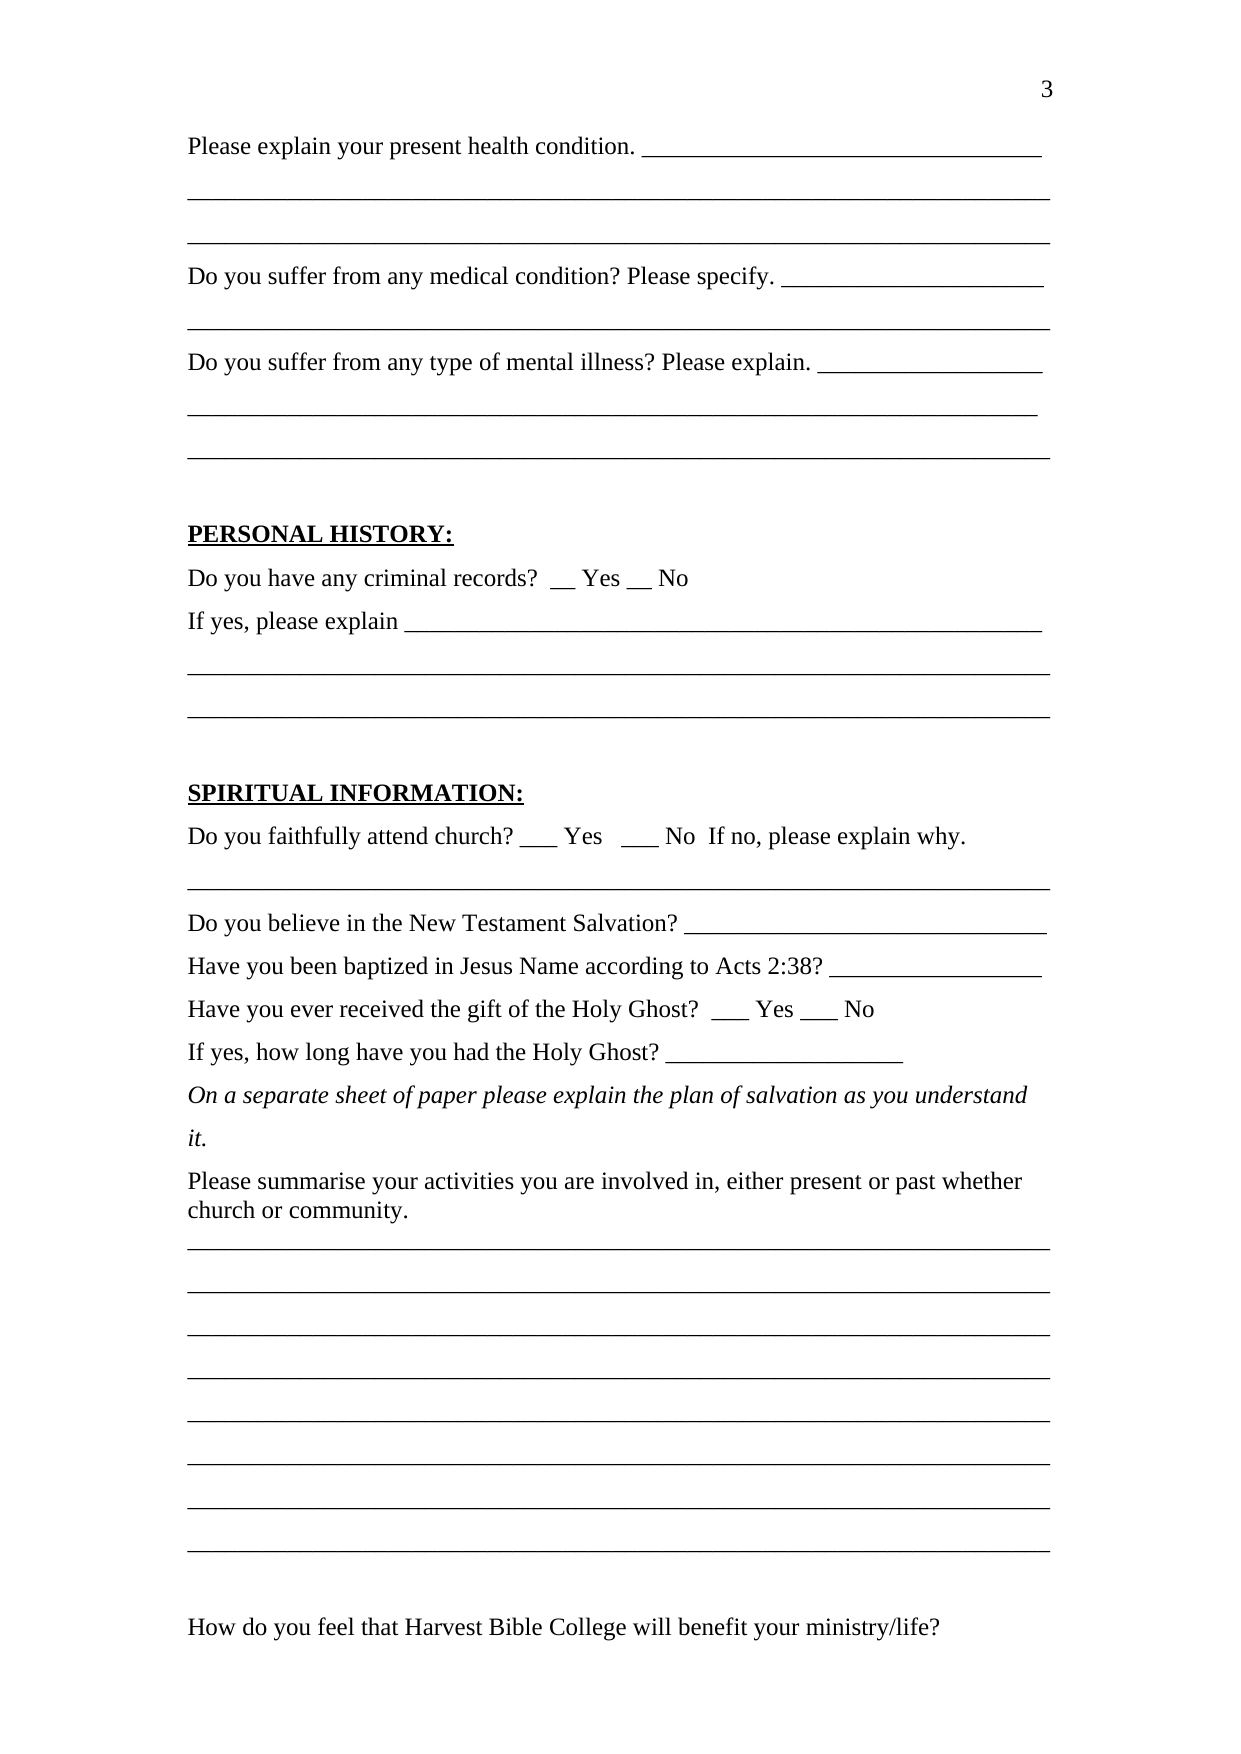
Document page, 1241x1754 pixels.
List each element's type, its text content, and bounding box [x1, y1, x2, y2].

text If yes, please explain ___________________________________________________ [187, 606, 1053, 634]
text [187, 174, 1053, 203]
text If yes, how long have you had the Holy Ghost? ___________________ [187, 1037, 1053, 1066]
text _____________________________________________________________________ [187, 304, 1053, 333]
text Please summarise your activities you are involved in, either present or past whether church or community. [187, 1166, 1053, 1224]
text _____________________________________________________________________ [187, 864, 1053, 893]
text Do you have any criminal records? __ Yes __ No [187, 563, 1053, 591]
text Do you suffer from any medical condition? Please specify. _____________________ [187, 261, 1053, 289]
text Please explain your present health condition. ________________________________ [187, 131, 1053, 160]
text Do you faithfully attend church? ___ Yes ___ No If no, please explain why. [187, 821, 1053, 850]
text SPIRITUAL INFORMATION: [187, 778, 1053, 807]
text Have you been baptized in Jesus Name according to Acts 2:38? _________________ [187, 951, 1053, 979]
text _____________________________________________________________________ [187, 433, 1053, 462]
text PERSONAL HISTORY: [187, 519, 1053, 548]
text On a separate sheet of paper please explain the plan of salvation as you understand it. [187, 1080, 1053, 1152]
text Do you believe in the New Testament Salvation? _____________________________ [187, 908, 1053, 936]
text _____________________________________________________________________ [187, 692, 1053, 721]
text Have you ever received the gift of the Holy Ghost? ___ Yes ___ No [187, 994, 1053, 1023]
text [187, 218, 1053, 246]
text ____________________________________________________________________ [187, 390, 1053, 419]
text _____________________________________________________________________ [187, 649, 1053, 678]
text Do you suffer from any type of mental illness? Please explain. __________________ [187, 347, 1053, 376]
text How do you feel that Harvest Bible College will benefit your ministry/life? [187, 1612, 1053, 1641]
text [187, 1396, 1053, 1554]
